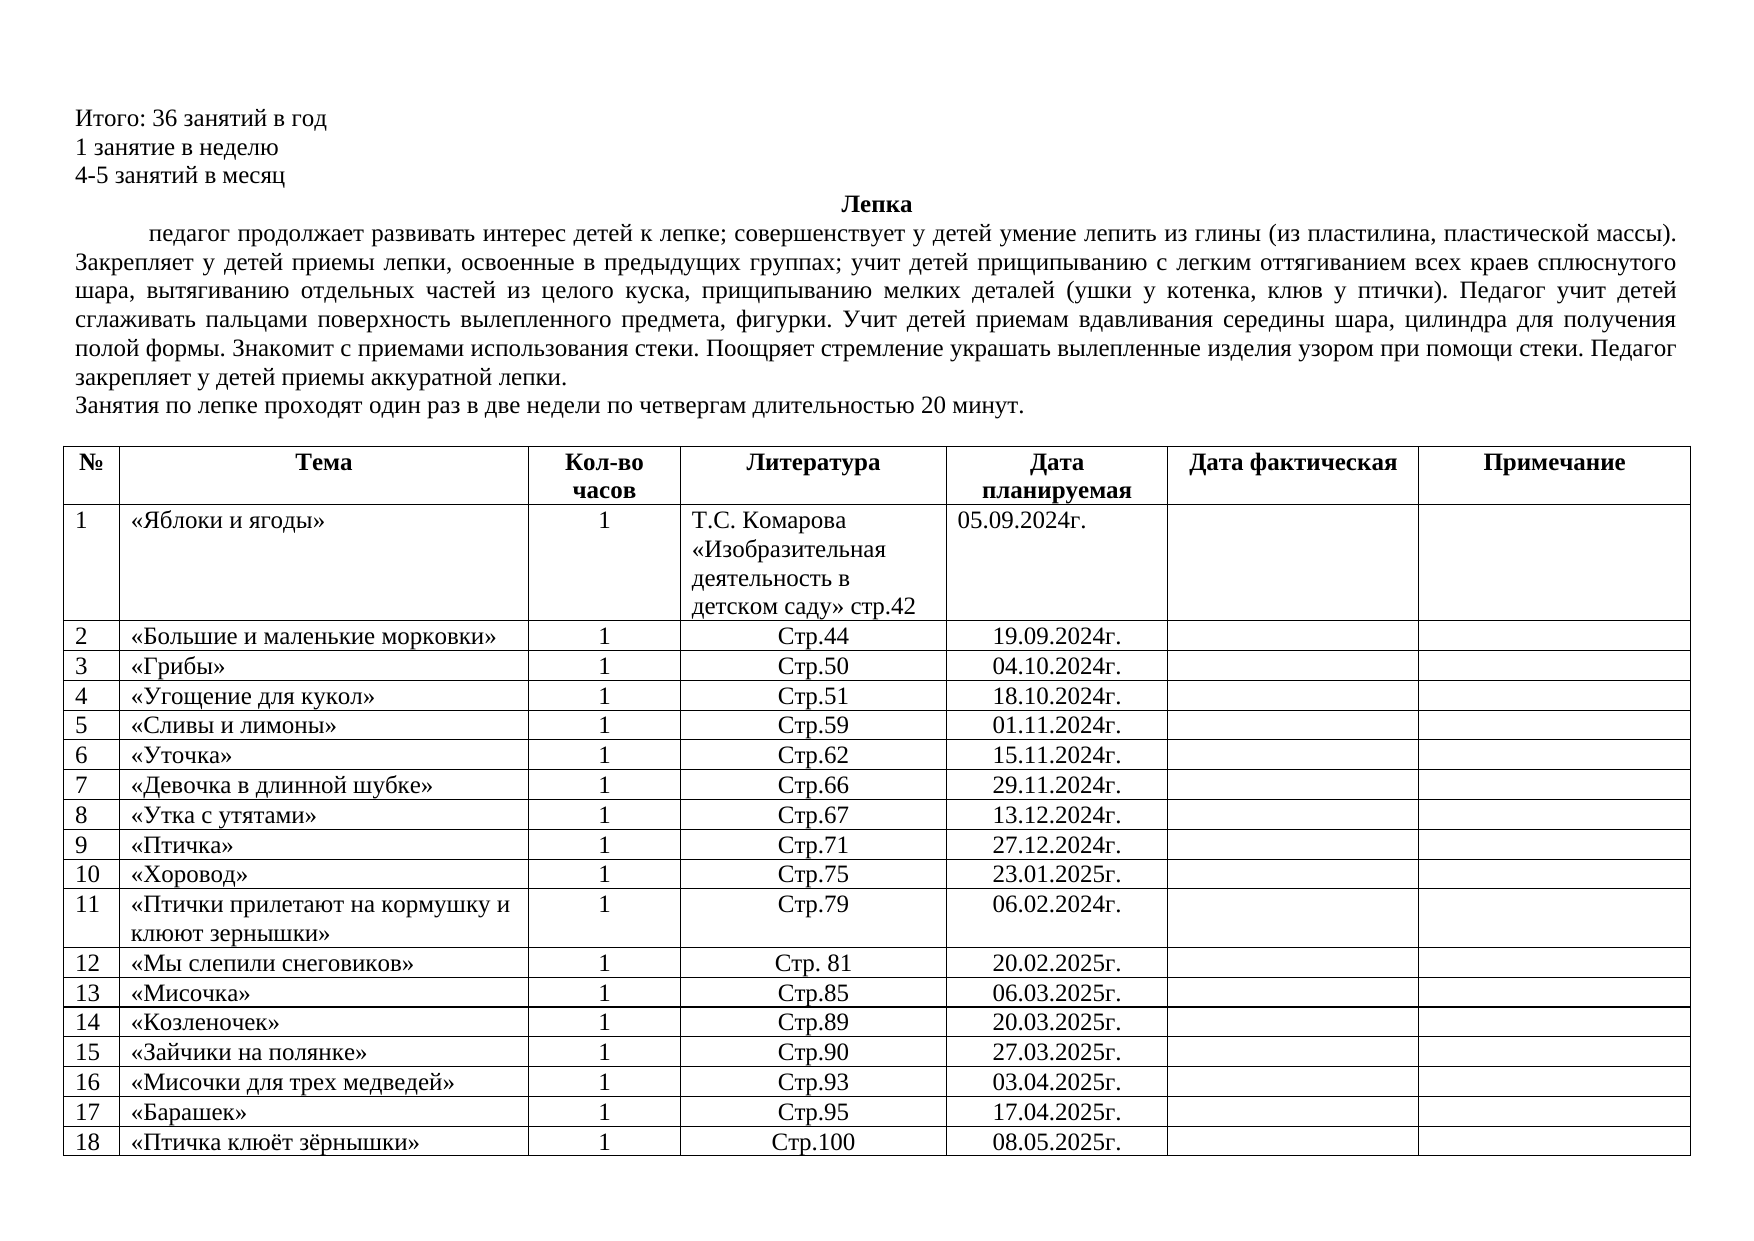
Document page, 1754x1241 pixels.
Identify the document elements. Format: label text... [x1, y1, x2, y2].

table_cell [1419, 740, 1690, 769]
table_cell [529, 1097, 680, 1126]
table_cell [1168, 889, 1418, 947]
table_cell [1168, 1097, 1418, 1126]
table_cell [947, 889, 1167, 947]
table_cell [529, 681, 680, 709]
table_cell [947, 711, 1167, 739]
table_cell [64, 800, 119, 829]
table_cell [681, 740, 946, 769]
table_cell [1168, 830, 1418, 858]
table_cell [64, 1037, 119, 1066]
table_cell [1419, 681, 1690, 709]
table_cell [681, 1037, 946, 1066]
text педагог продолжает развивать интерес детей к лепке; совершенствует у детей умение лепить из глины (из пластилина, пластической массы). Закрепляет у детей приемы лепки, освоенные в предыдущих группах; учит детей прищипыванию с легким оттягиванием всех краев сплюснутого шара, вытягиванию отдельных частей из целого куска, прищипыванию мелких деталей (ушки у котенка, клюв у птички). Педагог учит детей сглаживать пальцами поверхность вылепленного предмета, фигурки. Учит детей приемам вдавливания середины шара, цилиндра для получения полой формы. Знакомит с приемами использования стеки. Поощряет стремление украшать вылепленные изделия узором при помощи стеки. Педагог закрепляет у детей приемы аккуратной лепки. [75, 218, 1679, 391]
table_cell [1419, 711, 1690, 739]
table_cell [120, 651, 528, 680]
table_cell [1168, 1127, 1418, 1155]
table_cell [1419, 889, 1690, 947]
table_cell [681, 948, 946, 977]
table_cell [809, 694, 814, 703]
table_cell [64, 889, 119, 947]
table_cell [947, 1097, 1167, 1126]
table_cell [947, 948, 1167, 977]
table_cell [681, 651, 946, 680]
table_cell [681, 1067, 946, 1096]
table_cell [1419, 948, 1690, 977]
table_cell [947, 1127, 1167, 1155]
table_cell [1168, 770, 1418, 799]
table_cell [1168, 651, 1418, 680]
text Лепка [75, 189, 1679, 218]
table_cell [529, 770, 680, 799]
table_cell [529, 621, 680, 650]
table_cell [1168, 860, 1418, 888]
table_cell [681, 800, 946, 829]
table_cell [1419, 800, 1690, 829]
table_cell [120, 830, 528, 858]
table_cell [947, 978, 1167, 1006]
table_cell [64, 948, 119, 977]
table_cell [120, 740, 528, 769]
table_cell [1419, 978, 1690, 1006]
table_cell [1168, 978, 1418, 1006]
text 1 занятие в неделю [75, 132, 1679, 161]
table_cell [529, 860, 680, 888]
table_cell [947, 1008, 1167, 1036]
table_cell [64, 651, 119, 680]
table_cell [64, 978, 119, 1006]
text 4-5 занятий в месяц [75, 161, 1679, 189]
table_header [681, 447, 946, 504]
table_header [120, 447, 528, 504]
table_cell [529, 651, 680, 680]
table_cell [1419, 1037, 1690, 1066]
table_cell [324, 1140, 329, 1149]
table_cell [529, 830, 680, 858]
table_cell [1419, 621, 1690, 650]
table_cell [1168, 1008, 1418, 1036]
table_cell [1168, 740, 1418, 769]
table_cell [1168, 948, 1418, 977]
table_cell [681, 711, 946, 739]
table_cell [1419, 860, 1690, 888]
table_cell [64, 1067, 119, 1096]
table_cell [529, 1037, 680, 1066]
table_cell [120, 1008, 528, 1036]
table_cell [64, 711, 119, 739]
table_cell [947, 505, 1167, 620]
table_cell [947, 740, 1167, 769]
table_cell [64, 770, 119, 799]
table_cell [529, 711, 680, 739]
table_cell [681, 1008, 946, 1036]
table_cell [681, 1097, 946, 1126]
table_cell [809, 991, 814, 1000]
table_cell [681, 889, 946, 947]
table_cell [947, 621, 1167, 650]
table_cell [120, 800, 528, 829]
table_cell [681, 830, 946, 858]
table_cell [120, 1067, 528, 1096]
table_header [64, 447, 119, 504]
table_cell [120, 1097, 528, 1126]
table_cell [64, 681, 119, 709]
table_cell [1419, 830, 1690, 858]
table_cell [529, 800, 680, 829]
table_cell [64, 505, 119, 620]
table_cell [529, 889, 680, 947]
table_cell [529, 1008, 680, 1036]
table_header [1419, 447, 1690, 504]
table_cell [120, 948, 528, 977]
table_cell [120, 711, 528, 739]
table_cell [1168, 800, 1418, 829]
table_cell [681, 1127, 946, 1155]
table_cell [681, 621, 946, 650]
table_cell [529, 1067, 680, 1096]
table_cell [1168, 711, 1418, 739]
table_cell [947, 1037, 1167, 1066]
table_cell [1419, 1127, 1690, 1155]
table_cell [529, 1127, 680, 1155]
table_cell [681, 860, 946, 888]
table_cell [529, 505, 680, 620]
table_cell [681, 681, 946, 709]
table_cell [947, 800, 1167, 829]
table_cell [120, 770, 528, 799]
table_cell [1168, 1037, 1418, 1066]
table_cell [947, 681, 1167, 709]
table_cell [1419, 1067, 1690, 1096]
text Итого: 36 занятий в год [75, 103, 1679, 132]
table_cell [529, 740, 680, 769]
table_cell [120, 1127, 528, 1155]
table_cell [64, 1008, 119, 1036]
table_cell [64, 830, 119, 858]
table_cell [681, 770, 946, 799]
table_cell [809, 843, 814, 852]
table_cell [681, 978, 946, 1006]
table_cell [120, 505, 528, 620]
text Занятия по лепке проходят один раз в две недели по четвергам длительностью 20 минут. [75, 391, 1679, 419]
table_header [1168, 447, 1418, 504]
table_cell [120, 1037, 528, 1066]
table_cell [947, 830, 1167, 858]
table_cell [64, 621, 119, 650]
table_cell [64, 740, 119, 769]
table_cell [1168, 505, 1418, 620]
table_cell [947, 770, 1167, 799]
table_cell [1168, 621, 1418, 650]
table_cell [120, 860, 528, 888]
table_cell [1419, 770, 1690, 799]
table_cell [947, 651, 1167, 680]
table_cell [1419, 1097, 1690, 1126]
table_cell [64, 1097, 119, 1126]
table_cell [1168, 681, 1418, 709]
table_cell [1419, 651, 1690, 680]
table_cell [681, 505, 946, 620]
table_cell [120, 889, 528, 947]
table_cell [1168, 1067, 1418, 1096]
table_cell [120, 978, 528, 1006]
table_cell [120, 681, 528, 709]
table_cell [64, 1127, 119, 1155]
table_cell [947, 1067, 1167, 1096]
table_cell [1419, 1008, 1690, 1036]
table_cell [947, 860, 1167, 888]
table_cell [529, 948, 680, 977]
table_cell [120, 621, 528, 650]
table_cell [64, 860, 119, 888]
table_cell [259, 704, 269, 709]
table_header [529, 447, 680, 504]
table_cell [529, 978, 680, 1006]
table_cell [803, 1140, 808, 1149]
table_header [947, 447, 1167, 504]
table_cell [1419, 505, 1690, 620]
